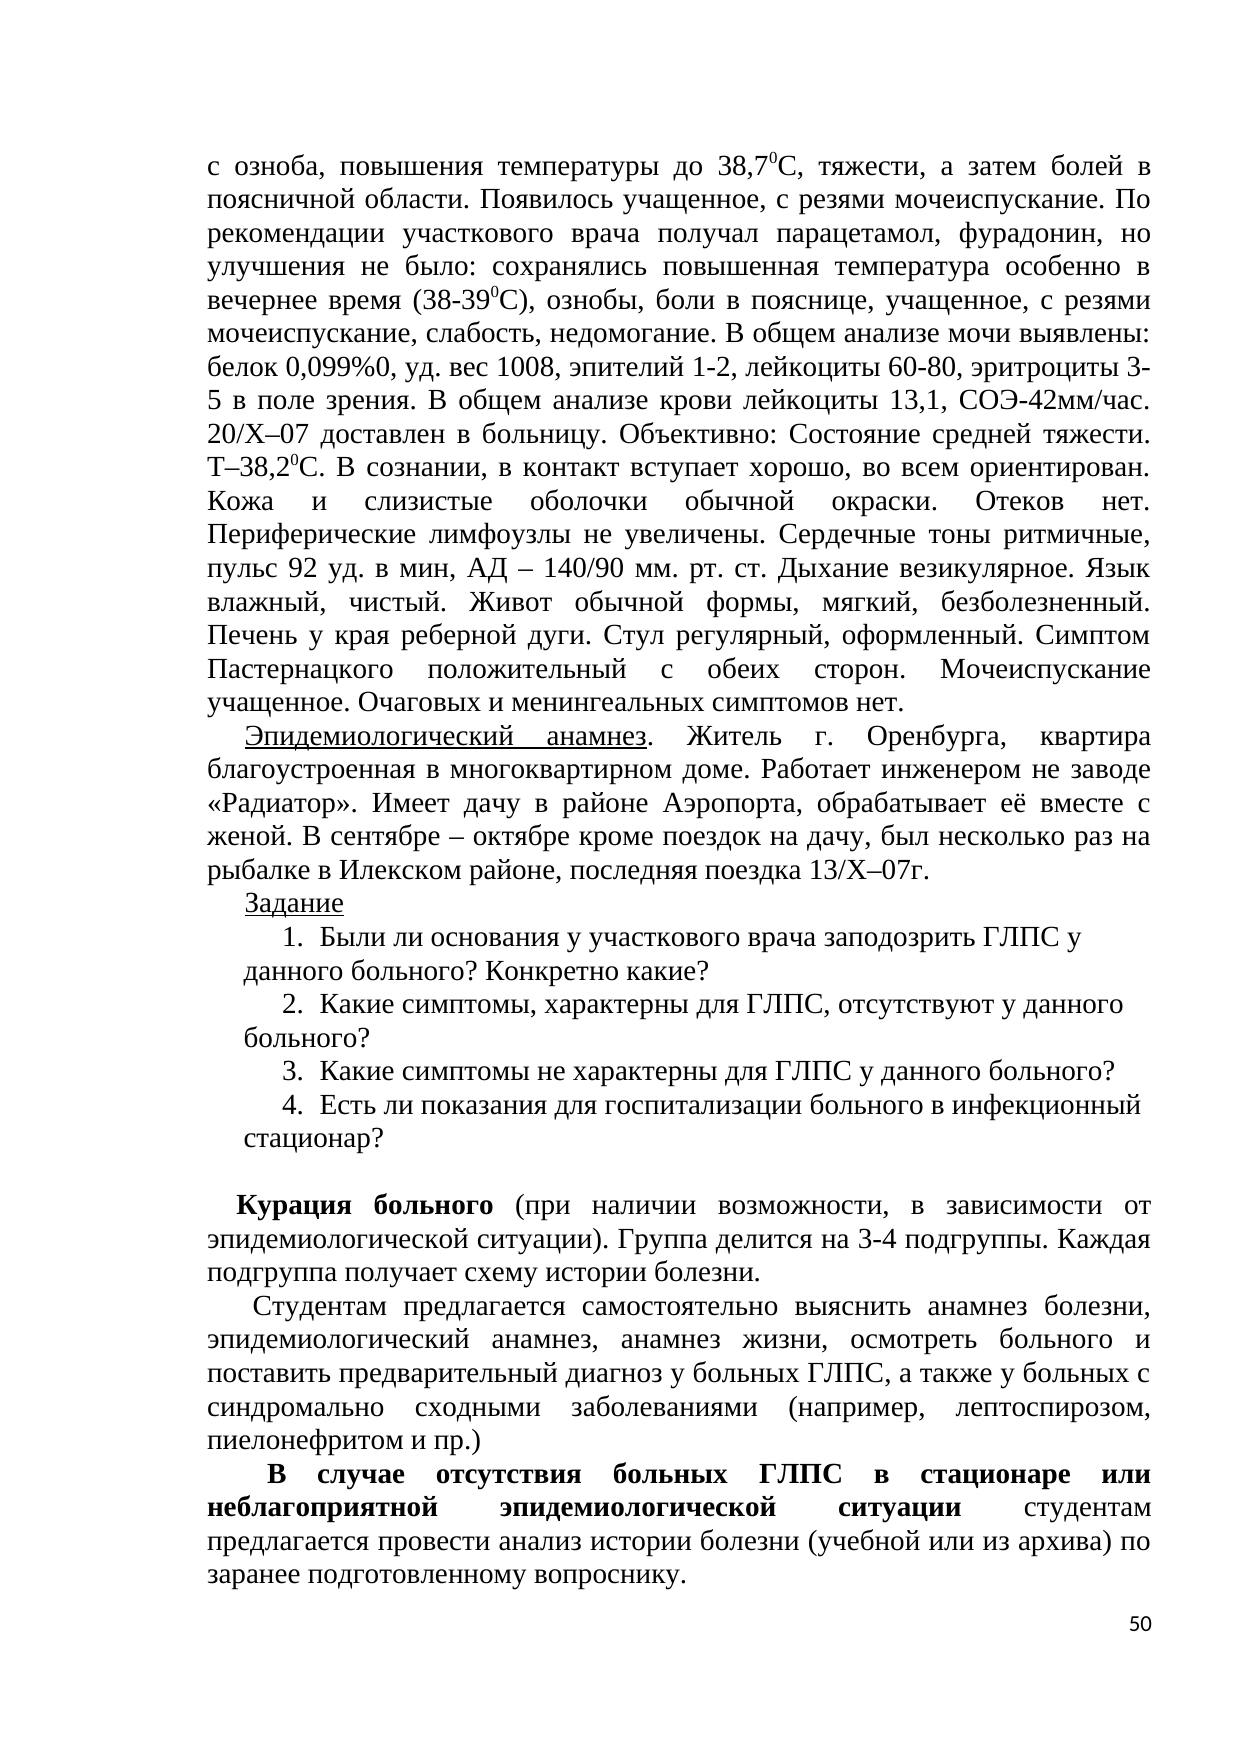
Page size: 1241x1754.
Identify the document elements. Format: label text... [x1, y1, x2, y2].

text Курация больного (при наличии возможности, в зависимости от эпидемиологической ситуации). Группа делится на 3-4 подгруппы. Каждая подгруппа получает схему истории болезни. [207, 1187, 1152, 1288]
list Были ли основания у участкового врача заподозрить ГЛПС у [282, 919, 1152, 953]
text Студентам предлагается самостоятельно выяснить анамнез болезни, эпидемиологический анамнез, анамнез жизни, осмотреть больного и поставить предварительный диагноз у больных ГЛПС, а также у больных с синдромально сходными заболеваниями (например, лептоспирозом, пиелонефритом и пр.) [207, 1288, 1152, 1456]
text Задание [207, 886, 1152, 919]
text Эпидемиологический анамнез. Житель г. Оренбурга, квартира благоустроенная в многоквартирном доме. Работает инженером не заводе «Радиатор». Имеет дачу в районе Аэропорта, обрабатывает её вместе с женой. В сентябре – октябре кроме поездок на дачу, был несколько раз на рыбалке в Илекском районе, последняя поездка 13/Х–07г. [207, 718, 1152, 886]
list Есть ли показания для госпитализации больного в инфекционный [282, 1087, 1152, 1120]
list Какие симптомы не характерны для ГЛПС у данного больного? [282, 1053, 1152, 1087]
list Какие симптомы, характерны для ГЛПС, отсутствуют у данного [282, 986, 1152, 1020]
text больного? [207, 1020, 1152, 1053]
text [207, 148, 1152, 718]
text В случае отсутствия больных ГЛПС в стационаре или неблагоприятной эпидемиологической ситуации студентам предлагается провести анализ истории болезни (учебной или из архива) по заранее подготовленному вопроснику. [207, 1456, 1152, 1590]
text стационар? [207, 1120, 1152, 1154]
text данного больного? Конкретно какие? [207, 953, 1152, 986]
